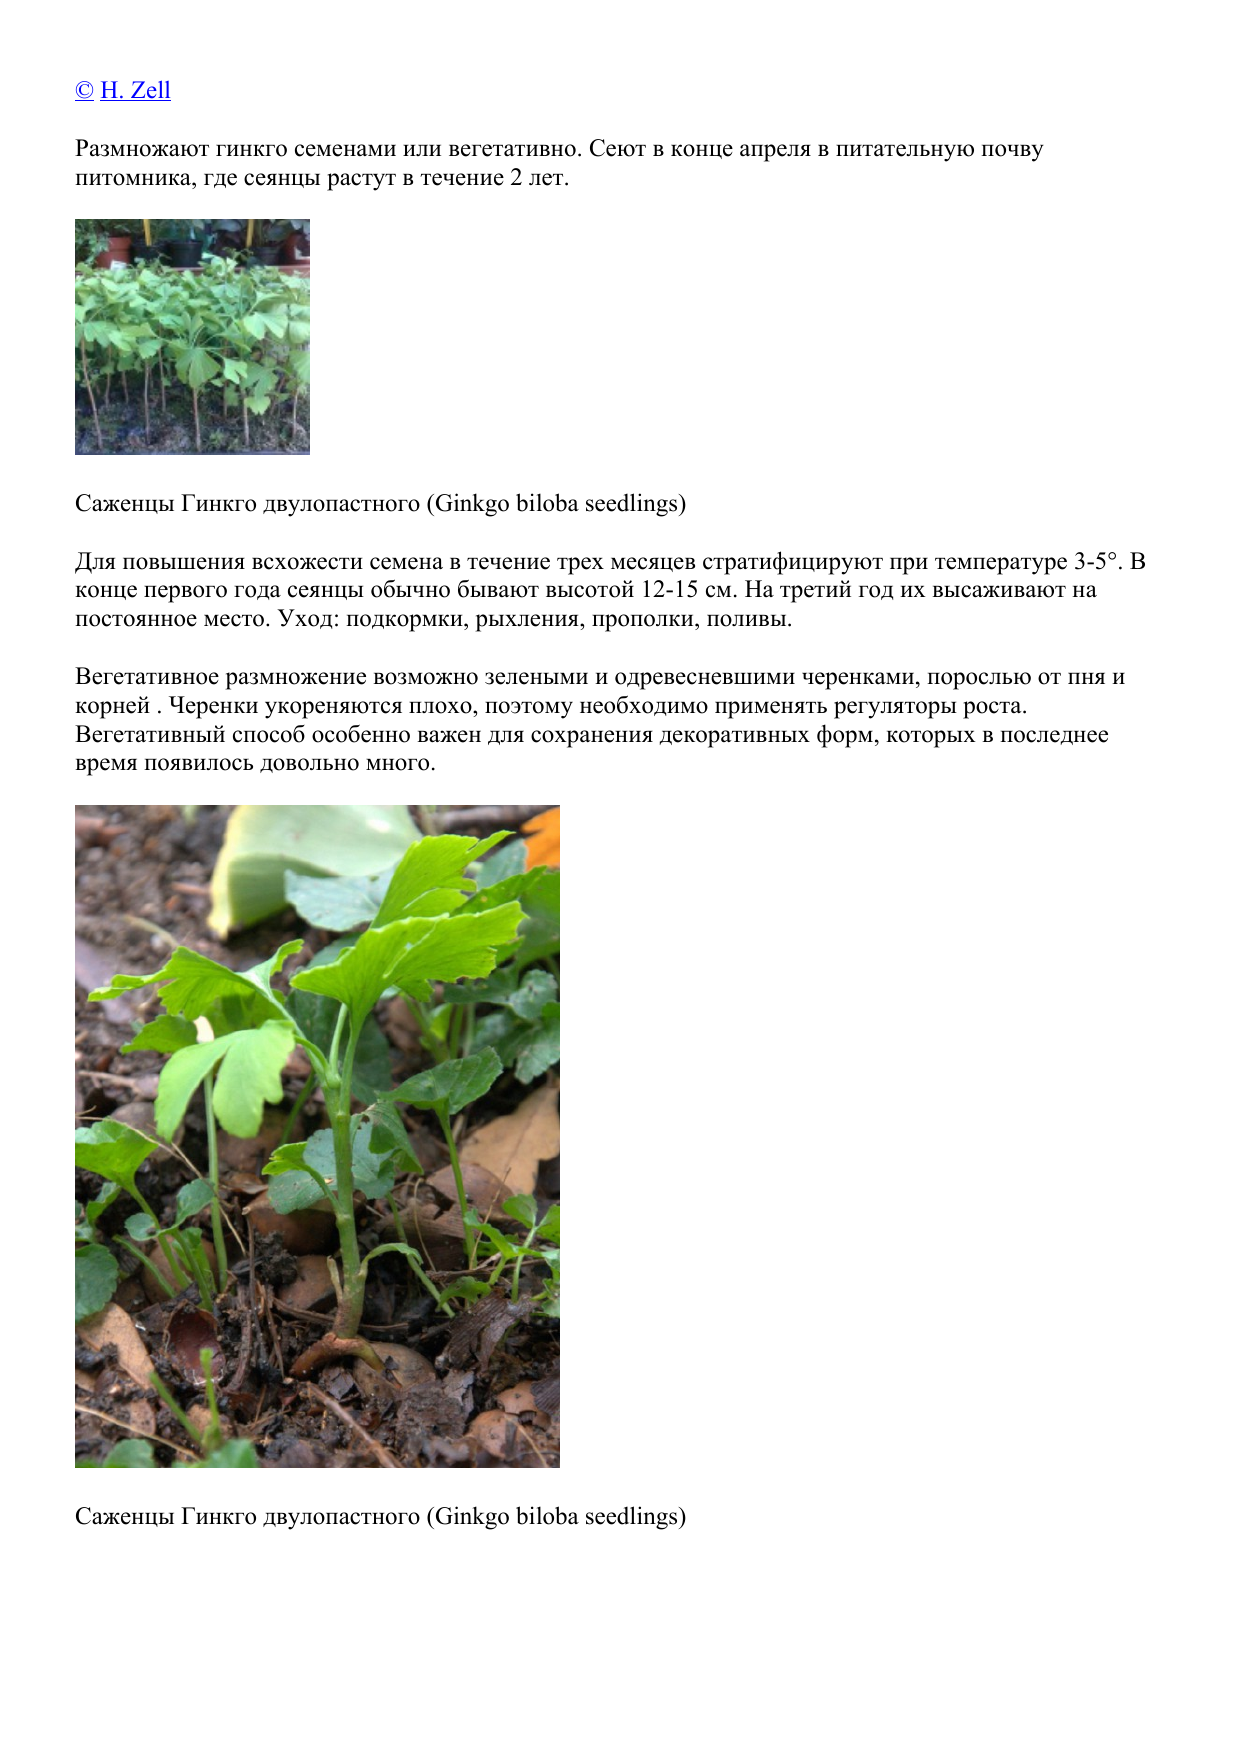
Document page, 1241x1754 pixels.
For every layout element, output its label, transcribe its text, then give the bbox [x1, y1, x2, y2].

text Размножают гинкго семенами или вегетативно. Сеют в конце апреля в питательную почву питомника, где сеянцы растут в течение 2 лет. [75, 133, 1165, 190]
picture [75, 219, 310, 455]
text Саженцы Гинкго двулопастного (Ginkgo biloba seedlings) [75, 1501, 1165, 1530]
text Для повышения всхожести семена в течение трех месяцев стратифицируют при температуре 3-5°. В конце первого года сеянцы обычно бывают высотой 12-15 см. На третий год их высаживают на постоянное место. Уход: подкормки, рыхления, прополки, поливы. [75, 546, 1165, 632]
picture [75, 805, 560, 1468]
text Вегетативное размножение возможно зелеными и одревесневшими черенками, порослью от пня и корней . Черенки укореняются плохо, поэтому необходимо применять регуляторы роста. Вегетативный способ особенно важен для сохранения декоративных форм, которых в последнее время появилось довольно много. [75, 661, 1165, 776]
text Саженцы Гинкго двулопастного (Ginkgo biloba seedlings) [75, 488, 1165, 517]
text © H. Zell [75, 75, 1165, 104]
